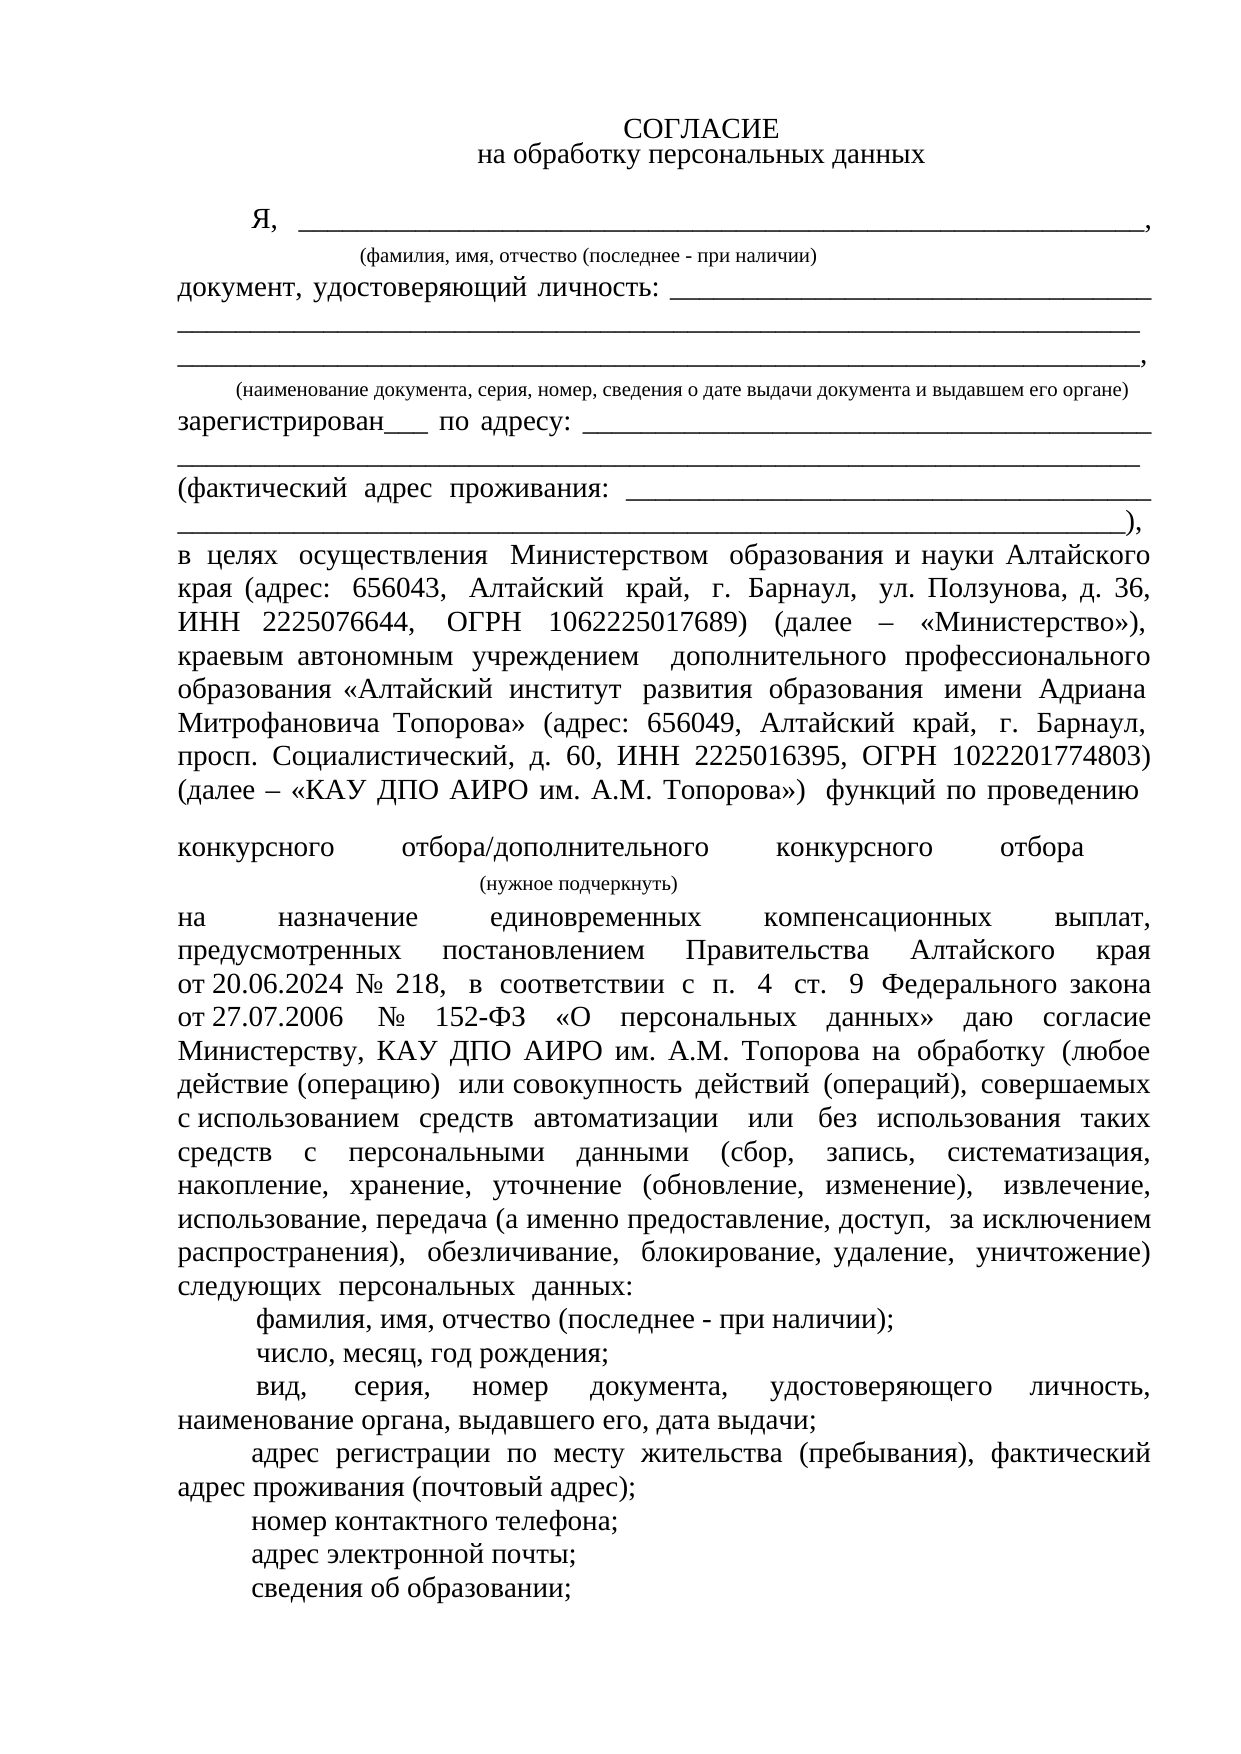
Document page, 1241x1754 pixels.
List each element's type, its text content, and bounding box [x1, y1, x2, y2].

text Я, __________________________________________________________, (фамилия, имя, отчество (последнее - при наличии) [177, 202, 1152, 269]
text зарегистрирован___ по адресу: _______________________________________ __________________________________________________________________ (фактический адрес проживания: ____________________________________ _________________________________________________________________), в целях осуществления Министерством образования и науки Алтайского края (адрес: 656043, Алтайский край, г. Барнаул, ул. Ползунова, д. 36, ИНН 2225076644, ОГРН 1062225017689) (далее – «Министерство»), краевым автономным учреждением дополнительного профессионального образования «Алтайский институт развития образования имени Адриана Митрофановича Топорова» (адрес: 656049, Алтайский край, г. Барнаул, просп. Социалистический, д. 60, ИНН 2225016395, ОГРН 1022201774803) (далее – «КАУ ДПО АИРО им. А.М. Топорова») функций по проведению [177, 403, 1152, 829]
text вид, серия, номер документа, удостоверяющего личность, наименование органа, выдавшего его, дата выдачи; [177, 1368, 1152, 1436]
text номер контактного телефона; [177, 1503, 1152, 1536]
text фамилия, имя, отчество (последнее - при наличии); [177, 1301, 1152, 1335]
text на обработку персональных данных [177, 143, 1152, 168]
text адрес электронной почты; [177, 1536, 1152, 1570]
text СОГЛАСИЕ [177, 118, 1152, 143]
text на назначение единовременных компенсационных выплат, предусмотренных постановлением Правительства Алтайского края от 20.06.2024 № 218, в соответствии с п. 4 ст. 9 Федерального закона от 27.07.2006 № 152-ФЗ «О персональных данных» даю согласие Министерству, КАУ ДПО АИРО им. А.М. Топорова на обработку (любое действие (операцию) или совокупность действий (операций), совершаемых с использованием средств автоматизации или без использования таких средств с персональными данными (сбор, запись, систематизация, накопление, хранение, уточнение (обновление, изменение), извлечение, использование, передача (а именно предоставление, доступ, за исключением распространения), обезличивание, блокирование, удаление, уничтожение) следующих персональных данных: [177, 899, 1152, 1301]
text сведения об образовании; [177, 1570, 1152, 1603]
text конкурсного отбора/дополнительного конкурсного отбора (нужное подчеркнуть) [177, 829, 1152, 897]
text документ, удостоверяющий личность: _________________________________ ____________________________________________________________________________________________________________________________________, (наименование документа, серия, номер, сведения о дате выдачи документа и выдавшем его органе) [177, 269, 1152, 403]
text число, месяц, год рождения; [177, 1335, 1152, 1368]
text адрес регистрации по месту жительства (пребывания), фактический адрес проживания (почтовый адрес); [177, 1436, 1152, 1503]
